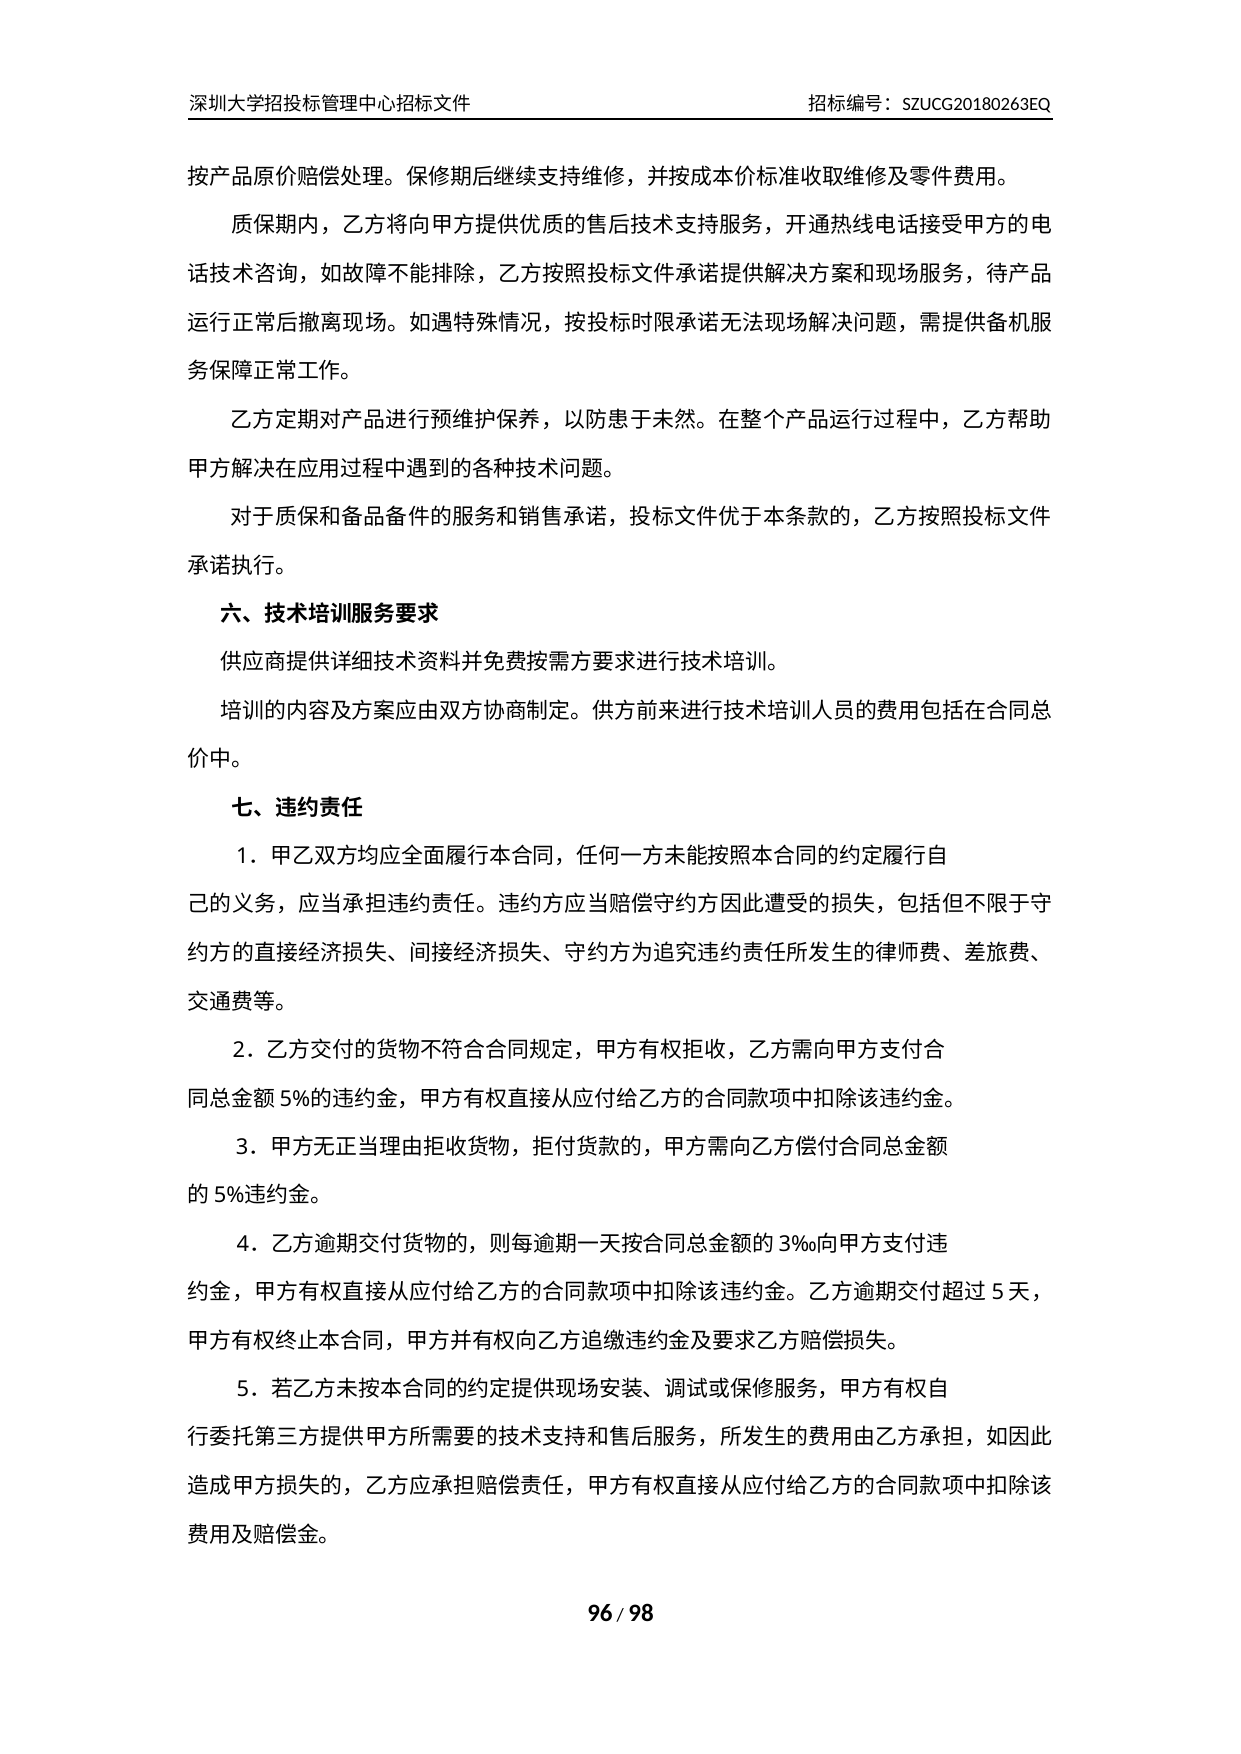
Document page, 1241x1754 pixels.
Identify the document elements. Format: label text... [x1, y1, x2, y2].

text 5．若乙方未按本合同的约定提供现场安装、调试或保修服务，甲方有权自 [236, 1371, 1053, 1403]
text 七、违约责任 [187, 789, 1053, 822]
text 同总金额5%的违约金，甲方有权直接从应付给乙方的合同款项中扣除该违约金。 [187, 1080, 1053, 1113]
text 约金，甲方有权直接从应付给乙方的合同款项中扣除该违约金。乙方逾期交付超过5天，甲方有权终止本合同，甲方并有权向乙方追缴违约金及要求乙方赔偿损失。 [187, 1273, 1053, 1355]
text 六、技术培训服务要求 [187, 596, 1053, 628]
text 质保期内，乙方将向甲方提供优质的售后技术支持服务，开通热线电话接受甲方的电话技术咨询，如故障不能排除，乙方按照投标文件承诺提供解决方案和现场服务，待产品运行正常后撤离现场。如遇特殊情况，按投标时限承诺无法现场解决问题，需提供备机服务保障正常工作。 [187, 207, 1053, 386]
text 对于质保和备品备件的服务和销售承诺，投标文件优于本条款的，乙方按照投标文件承诺执行。 [187, 498, 1053, 580]
text 3．甲方无正当理由拒收货物，拒付货款的，甲方需向乙方偿付合同总金额 [236, 1128, 1053, 1161]
text 2．乙方交付的货物不符合合同规定，甲方有权拒收，乙方需向甲方支付合 [232, 1032, 1053, 1064]
text 己的义务，应当承担违约责任。违约方应当赔偿守约方因此遭受的损失，包括但不限于守约方的直接经济损失、间接经济损失、守约方为追究违约责任所发生的律师费、差旅费、交通费等。 [187, 886, 1053, 1016]
text 供应商提供详细技术资料并免费按需方要求进行技术培训。 [187, 644, 1053, 676]
text 乙方定期对产品进行预维护保养，以防患于未然。在整个产品运行过程中，乙方帮助甲方解决在应用过程中遇到的各种技术问题。 [187, 401, 1053, 483]
text 1．甲乙双方均应全面履行本合同，任何一方未能按照本合同的约定履行自 [236, 838, 1053, 870]
text 行委托第三方提供甲方所需要的技术支持和售后服务，所发生的费用由乙方承担，如因此造成甲方损失的，乙方应承担赔偿责任，甲方有权直接从应付给乙方的合同款项中扣除该费用及赔偿金。 [187, 1419, 1053, 1549]
text 的5%违约金。 [187, 1177, 1053, 1209]
text 培训的内容及方案应由双方协商制定。供方前来进行技术培训人员的费用包括在合同总价中。 [187, 692, 1053, 773]
text 4．乙方逾期交付货物的，则每逾期一天按合同总金额的3‰向甲方支付违 [236, 1225, 1053, 1258]
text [187, 158, 1053, 191]
